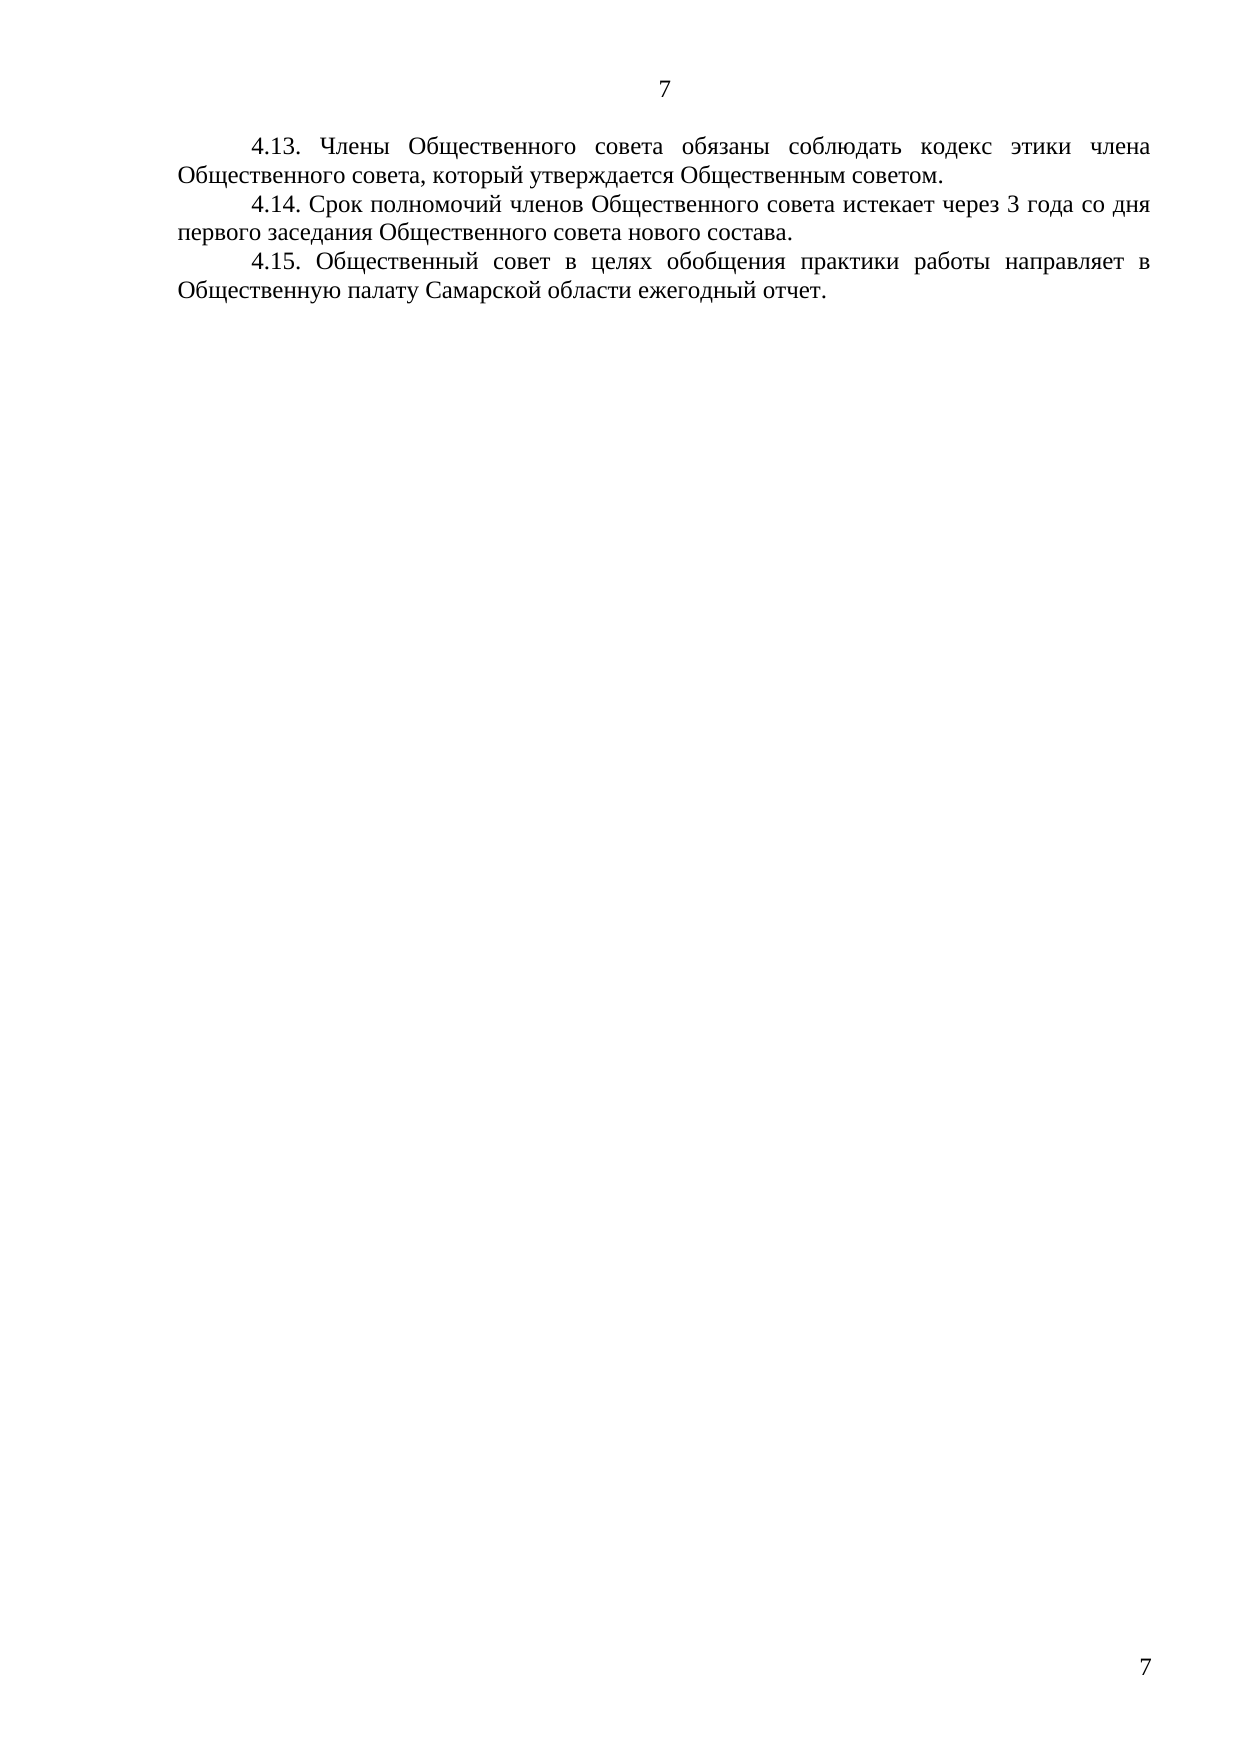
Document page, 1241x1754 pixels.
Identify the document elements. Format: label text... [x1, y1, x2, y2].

text 4.13. Члены Общественного совета обязаны соблюдать кодекс этики члена Общественного совета, который утверждается Общественным советом. [177, 131, 1152, 189]
text 4.15. Общественный совет в целях обобщения практики работы направляет в Общественную палату Самарской области ежегодный отчет. [177, 246, 1152, 304]
text 4.14. Срок полномочий членов Общественного совета истекает через 3 года со дня первого заседания Общественного совета нового состава. [177, 189, 1152, 246]
